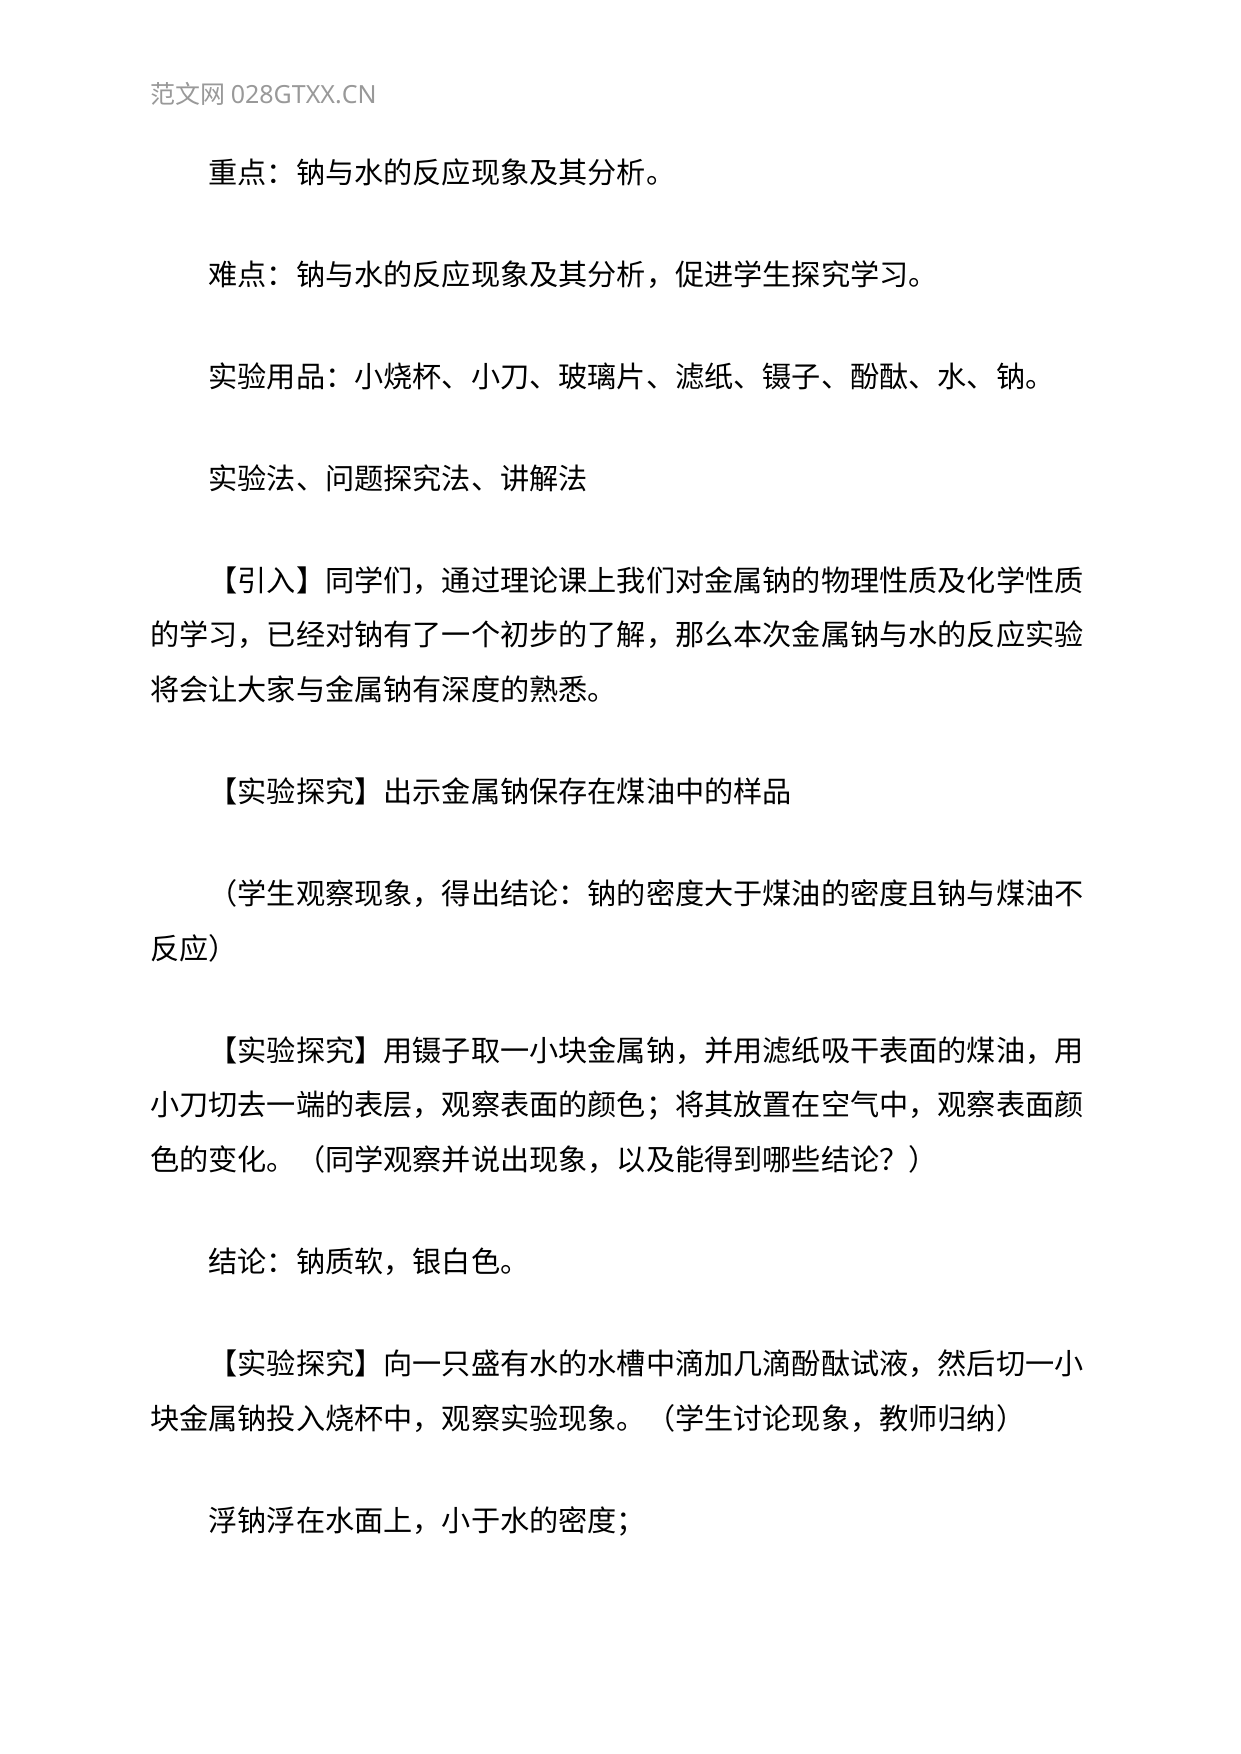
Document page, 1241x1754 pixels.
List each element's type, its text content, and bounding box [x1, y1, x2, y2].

text 【实验探究】向一只盛有水的水槽中滴加几滴酚酞试液，然后切一小块金属钠投入烧杯中，观察实验现象。（学生讨论现象，教师归纳） [150, 1340, 1090, 1438]
text 结论：钠质软，银白色。 [150, 1239, 1090, 1281]
text 【实验探究】用镊子取一小块金属钠，并用滤纸吸干表面的煤油，用小刀切去一端的表层，观察表面的颜色；将其放置在空气中，观察表面颜色的变化。（同学观察并说出现象，以及能得到哪些结论？） [150, 1027, 1090, 1179]
text 实验用品：小烧杯、小刀、玻璃片、滤纸、镊子、酚酞、水、钠。 [150, 353, 1090, 396]
text 浮钠浮在水面上，小于水的密度； [150, 1497, 1090, 1539]
text 重点：钠与水的反应现象及其分析。 [150, 150, 1090, 192]
text （学生观察现象，得出结论：钠的密度大于煤油的密度且钠与煤油不反应） [150, 870, 1090, 968]
text 【引入】同学们，通过理论课上我们对金属钠的物理性质及化学性质的学习，已经对钠有了一个初步的了解，那么本次金属钠与水的反应实验将会让大家与金属钠有深度的熟悉。 [150, 557, 1090, 709]
text 【实验探究】出示金属钠保存在煤油中的样品 [150, 769, 1090, 811]
text 难点：钠与水的反应现象及其分析，促进学生探究学习。 [150, 252, 1090, 294]
text 实验法、问题探究法、讲解法 [150, 455, 1090, 498]
